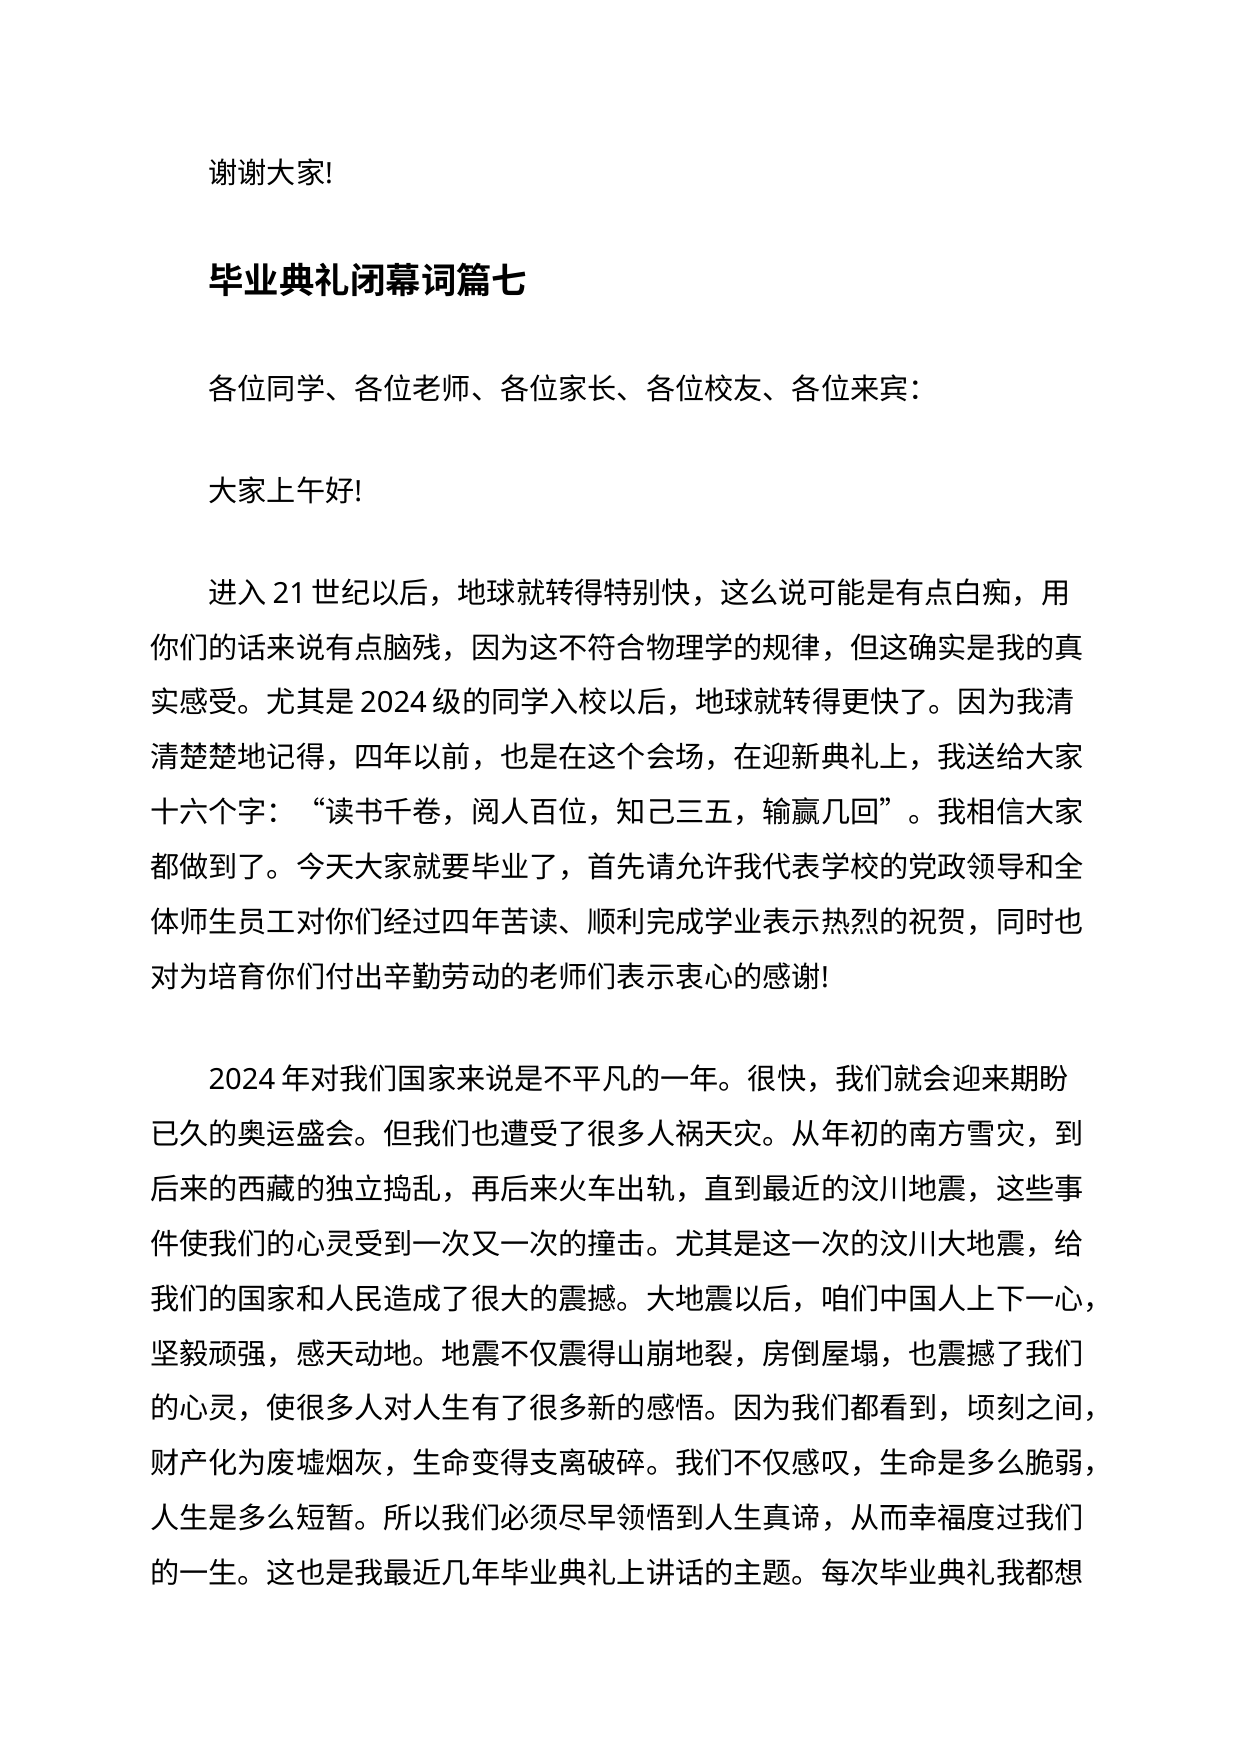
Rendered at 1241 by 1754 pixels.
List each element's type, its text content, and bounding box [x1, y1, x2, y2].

text 谢谢大家! [150, 150, 1090, 192]
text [150, 1056, 1090, 1592]
text 进入21世纪以后，地球就转得特别快，这么说可能是有点白痴，用你们的话来说有点脑残，因为这不符合物理学的规律，但这确实是我的真实感受。尤其是2024级的同学入校以后，地球就转得更快了。因为我清清楚楚地记得，四年以前，也是在这个会场，在迎新典礼上，我送给大家十六个字：“读书千卷，阅人百位，知己三五，输赢几回”。我相信大家都做到了。今天大家就要毕业了，首先请允许我代表学校的党政领导和全体师生员工对你们经过四年苦读、顺利完成学业表示热烈的祝贺，同时也对为培育你们付出辛勤劳动的老师们表示衷心的感谢! [150, 569, 1090, 996]
text 毕业典礼闭幕词篇七 [150, 252, 1090, 303]
text 大家上午好! [150, 467, 1090, 509]
text 各位同学、各位老师、各位家长、各位校友、各位来宾： [150, 365, 1090, 408]
